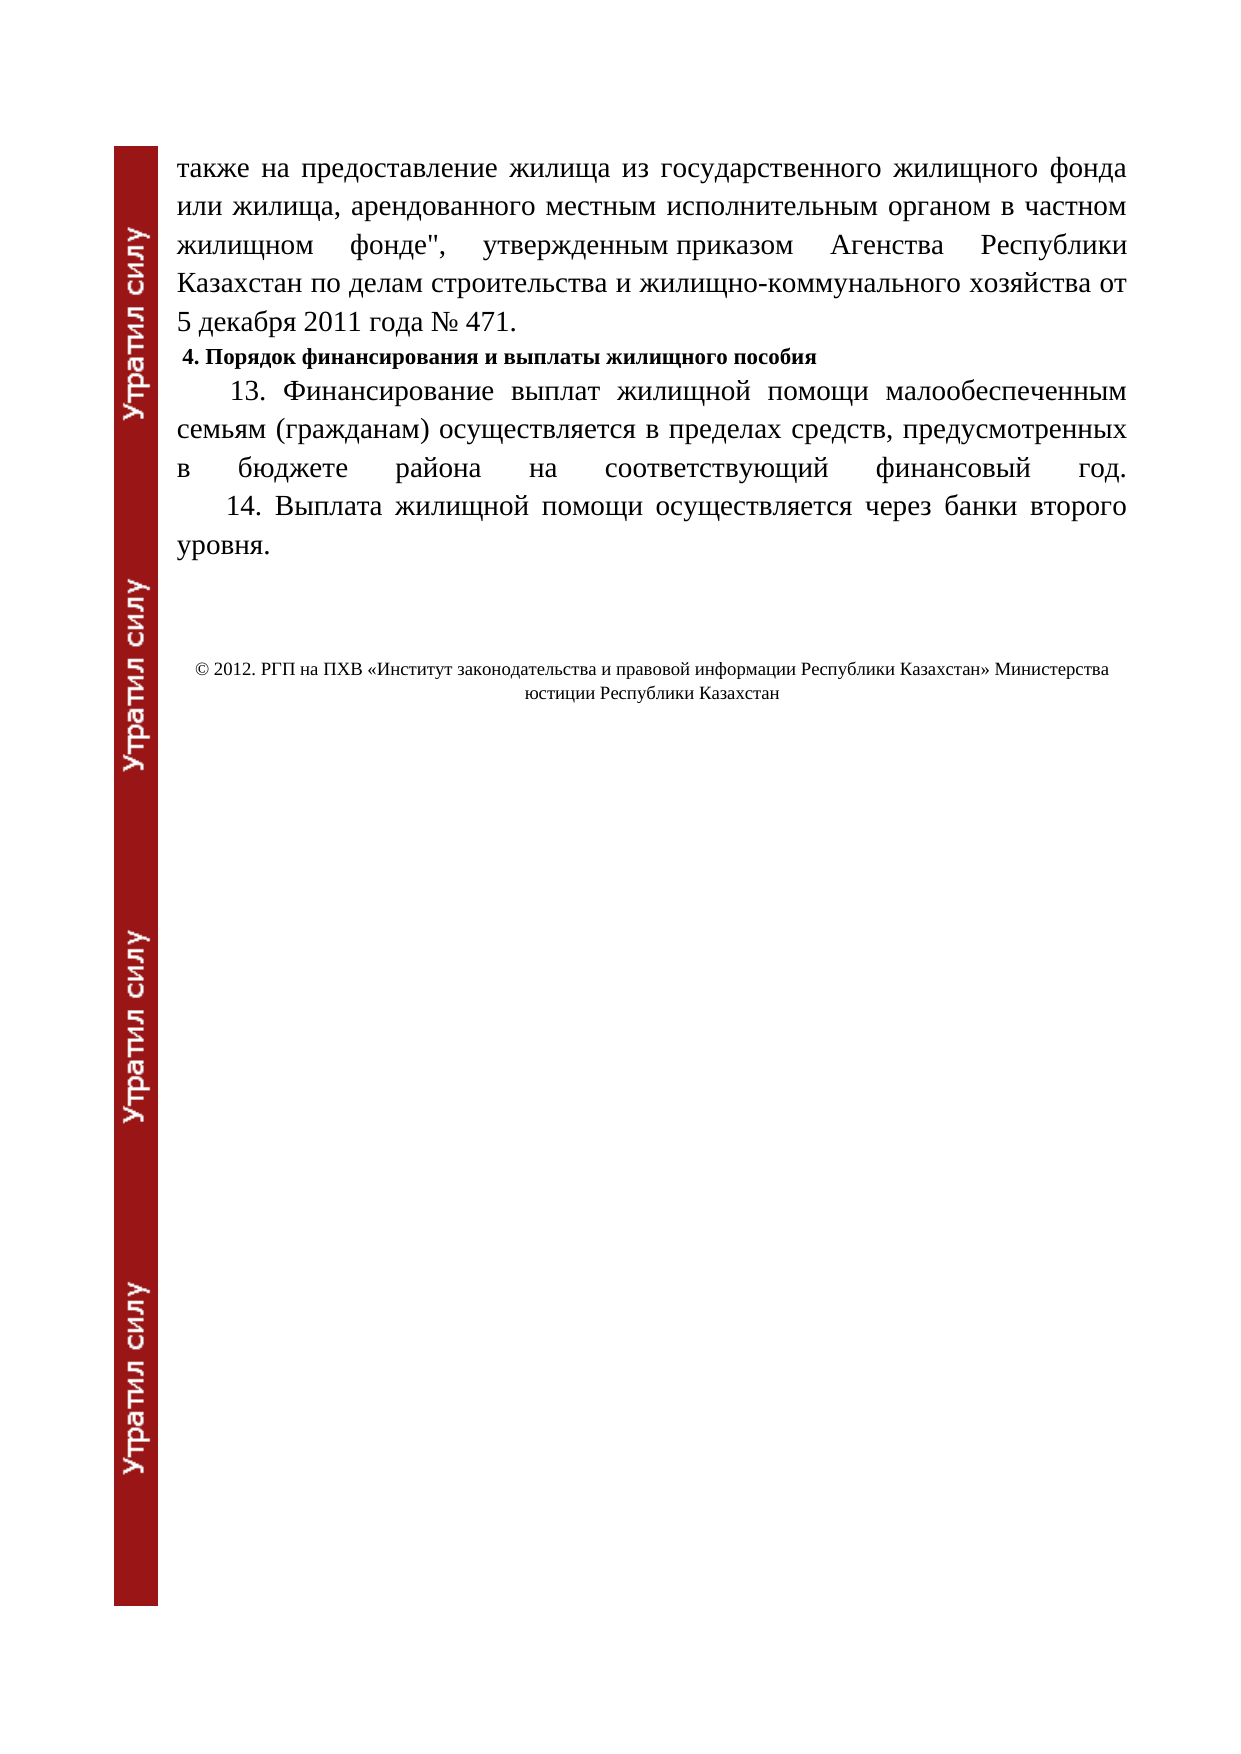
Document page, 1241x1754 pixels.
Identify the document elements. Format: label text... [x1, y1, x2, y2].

text 4. Порядок финансирования и выплаты жилищного пособия [112, 343, 1128, 369]
picture [114, 561, 158, 657]
picture [114, 338, 158, 343]
picture [114, 146, 158, 150]
text 13. Финансирование выплат жилищной помощи малообеспеченным семьям (гражданам) осуществляется в пределах средств, предусмотренных в бюджете района на соответствующий финансовый год. 14. Выплата жилищной помощи осуществляется через банки второго уровня. [112, 373, 1128, 561]
text © 2012. РГП на ПХВ «Институт законодательства и правовой информации Республики Казахстан» Министерства юстиции Республики Казахстан [112, 657, 1128, 704]
picture [114, 369, 158, 373]
picture [114, 704, 158, 1606]
